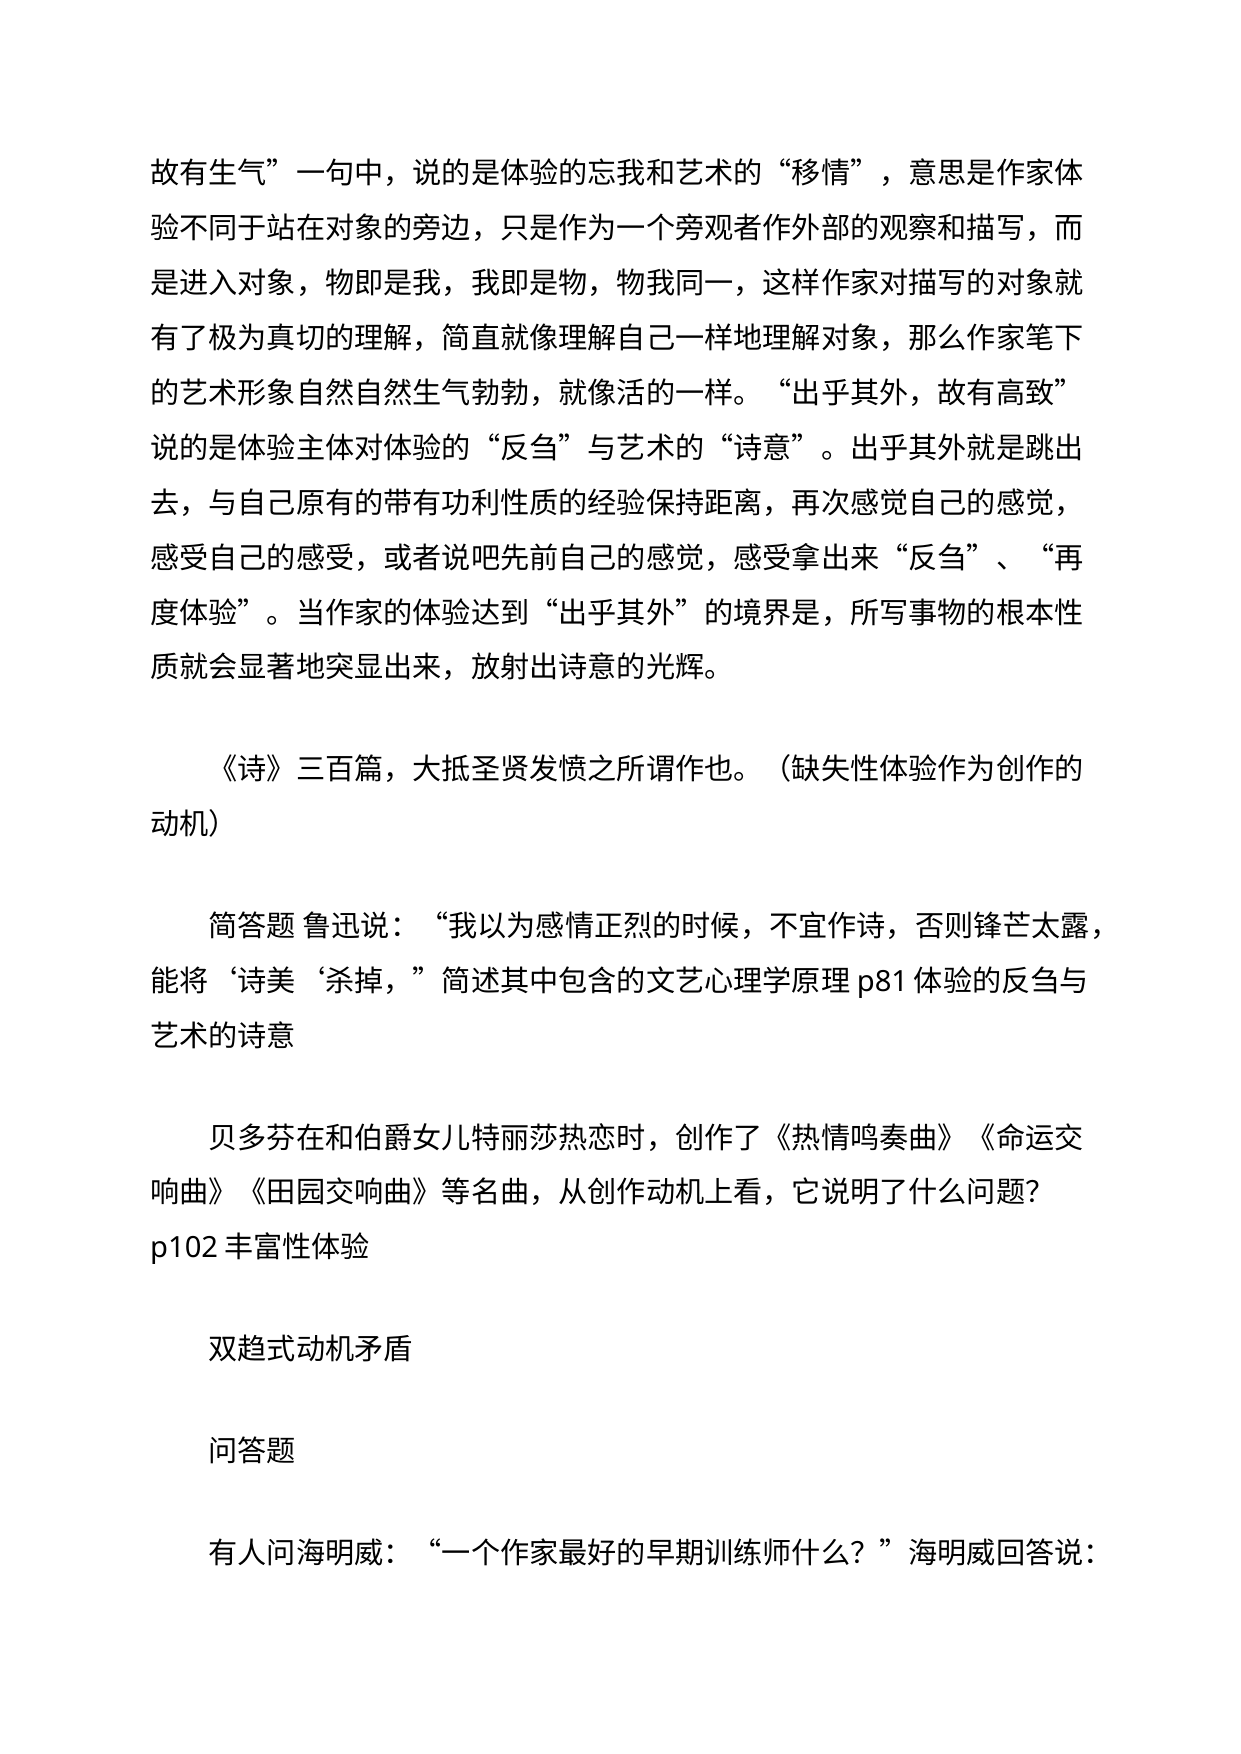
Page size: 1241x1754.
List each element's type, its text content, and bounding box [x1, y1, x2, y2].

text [150, 150, 1090, 686]
text 简答题 鲁迅说：“我以为感情正烈的时候，不宜作诗，否则锋芒太露，能将‘诗美‘杀掉，”简述其中包含的文艺心理学原理 p81体验的反刍与艺术的诗意 [150, 902, 1090, 1055]
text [150, 1529, 1090, 1572]
text 双趋式动机矛盾 [150, 1326, 1090, 1368]
text 贝多芬在和伯爵女儿特丽莎热恋时，创作了《热情鸣奏曲》《命运交响曲》《田园交响曲》等名曲，从创作动机上看，它说明了什么问题？ p102丰富性体验 [150, 1114, 1090, 1266]
text 问答题 [150, 1428, 1090, 1470]
text 《诗》三百篇，大抵圣贤发愤之所谓作也。（缺失性体验作为创作的动机） [150, 746, 1090, 843]
